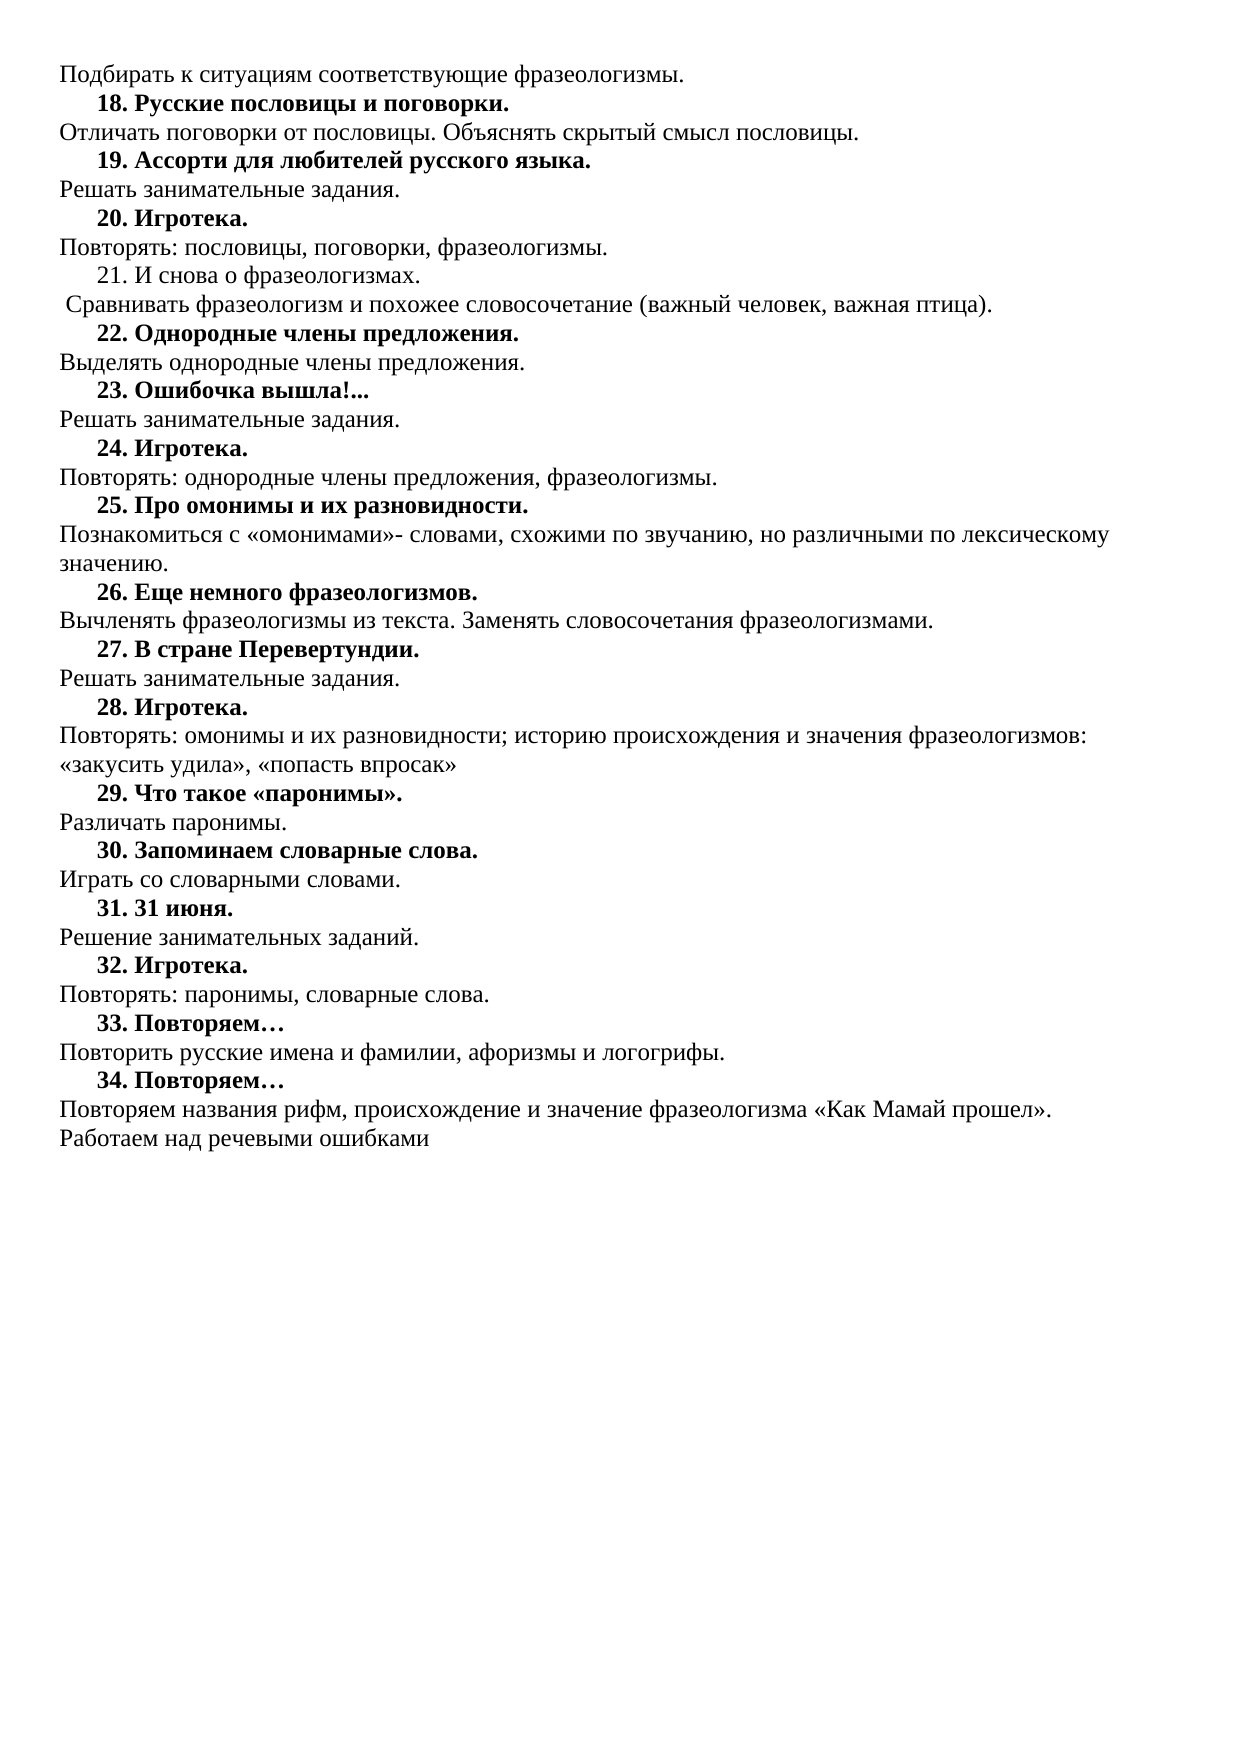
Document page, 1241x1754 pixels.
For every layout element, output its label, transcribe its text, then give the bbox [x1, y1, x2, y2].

text Отличать поговорки от пословицы. Объяснять скрытый смысл пословицы. [59, 117, 1181, 145]
list И снова о фразеологизмах. [97, 260, 1181, 289]
list Игротека. [97, 433, 1181, 462]
list Русские пословицы и поговорки. [97, 88, 1181, 117]
text Сравнивать фразеологизм и похожее словосочетание (важный человек, важная птица). [59, 289, 1181, 318]
text Повторять: паронимы, словарные слова. [59, 979, 1181, 1008]
text Вычленять фразеологизмы из текста. Заменять словосочетания фразеологизмами. [59, 605, 1181, 634]
list Игротека. [97, 203, 1181, 232]
text Решение занимательных заданий. [59, 922, 1181, 950]
text Повторить русские имена и фамилии, афоризмы и логогрифы. [59, 1037, 1181, 1065]
text Решать занимательные задания. [59, 663, 1181, 692]
list Повторяем… [97, 1065, 1181, 1094]
text Решать занимательные задания. [59, 404, 1181, 433]
list 31 июня. [97, 893, 1181, 922]
list Игротека. [97, 950, 1181, 979]
text Повторять: пословицы, поговорки, фразеологизмы. [59, 232, 1181, 260]
text Повторять: однородные члены предложения, фразеологизмы. [59, 462, 1181, 490]
text Познакомиться с «омонимами»- словами, схожими по звучанию, но различными по лексическому значению. [59, 519, 1181, 577]
list Однородные члены предложения. [97, 318, 1181, 347]
list Еще немного фразеологизмов. [97, 577, 1181, 605]
list Ошибочка вышла!... [97, 375, 1181, 404]
text Решать занимательные задания. [59, 174, 1181, 203]
text Играть со словарными словами. [59, 864, 1181, 893]
list Повторяем… [97, 1008, 1181, 1037]
text Работаем над речевыми ошибками [59, 1123, 1181, 1152]
list В стране Перевертундии. [97, 634, 1181, 663]
list Игротека. [97, 692, 1181, 720]
list Ассорти для любителей русского языка. [97, 145, 1181, 174]
text Подбирать к ситуациям соответствующие фразеологизмы. [59, 59, 1181, 88]
text Выделять однородные члены предложения. [59, 347, 1181, 375]
text Повторять: омонимы и их разновидности; историю происхождения и значения фразеологизмов: «закусить удила», «попасть впросак» [59, 720, 1181, 778]
list Что такое «паронимы». [97, 778, 1181, 807]
text Различать паронимы. [59, 807, 1181, 835]
list Запоминаем словарные слова. [97, 835, 1181, 864]
text Повторяем названия рифм, происхождение и значение фразеологизма «Как Мамай прошел». [59, 1094, 1181, 1123]
list Про омонимы и их разновидности. [97, 490, 1181, 519]
